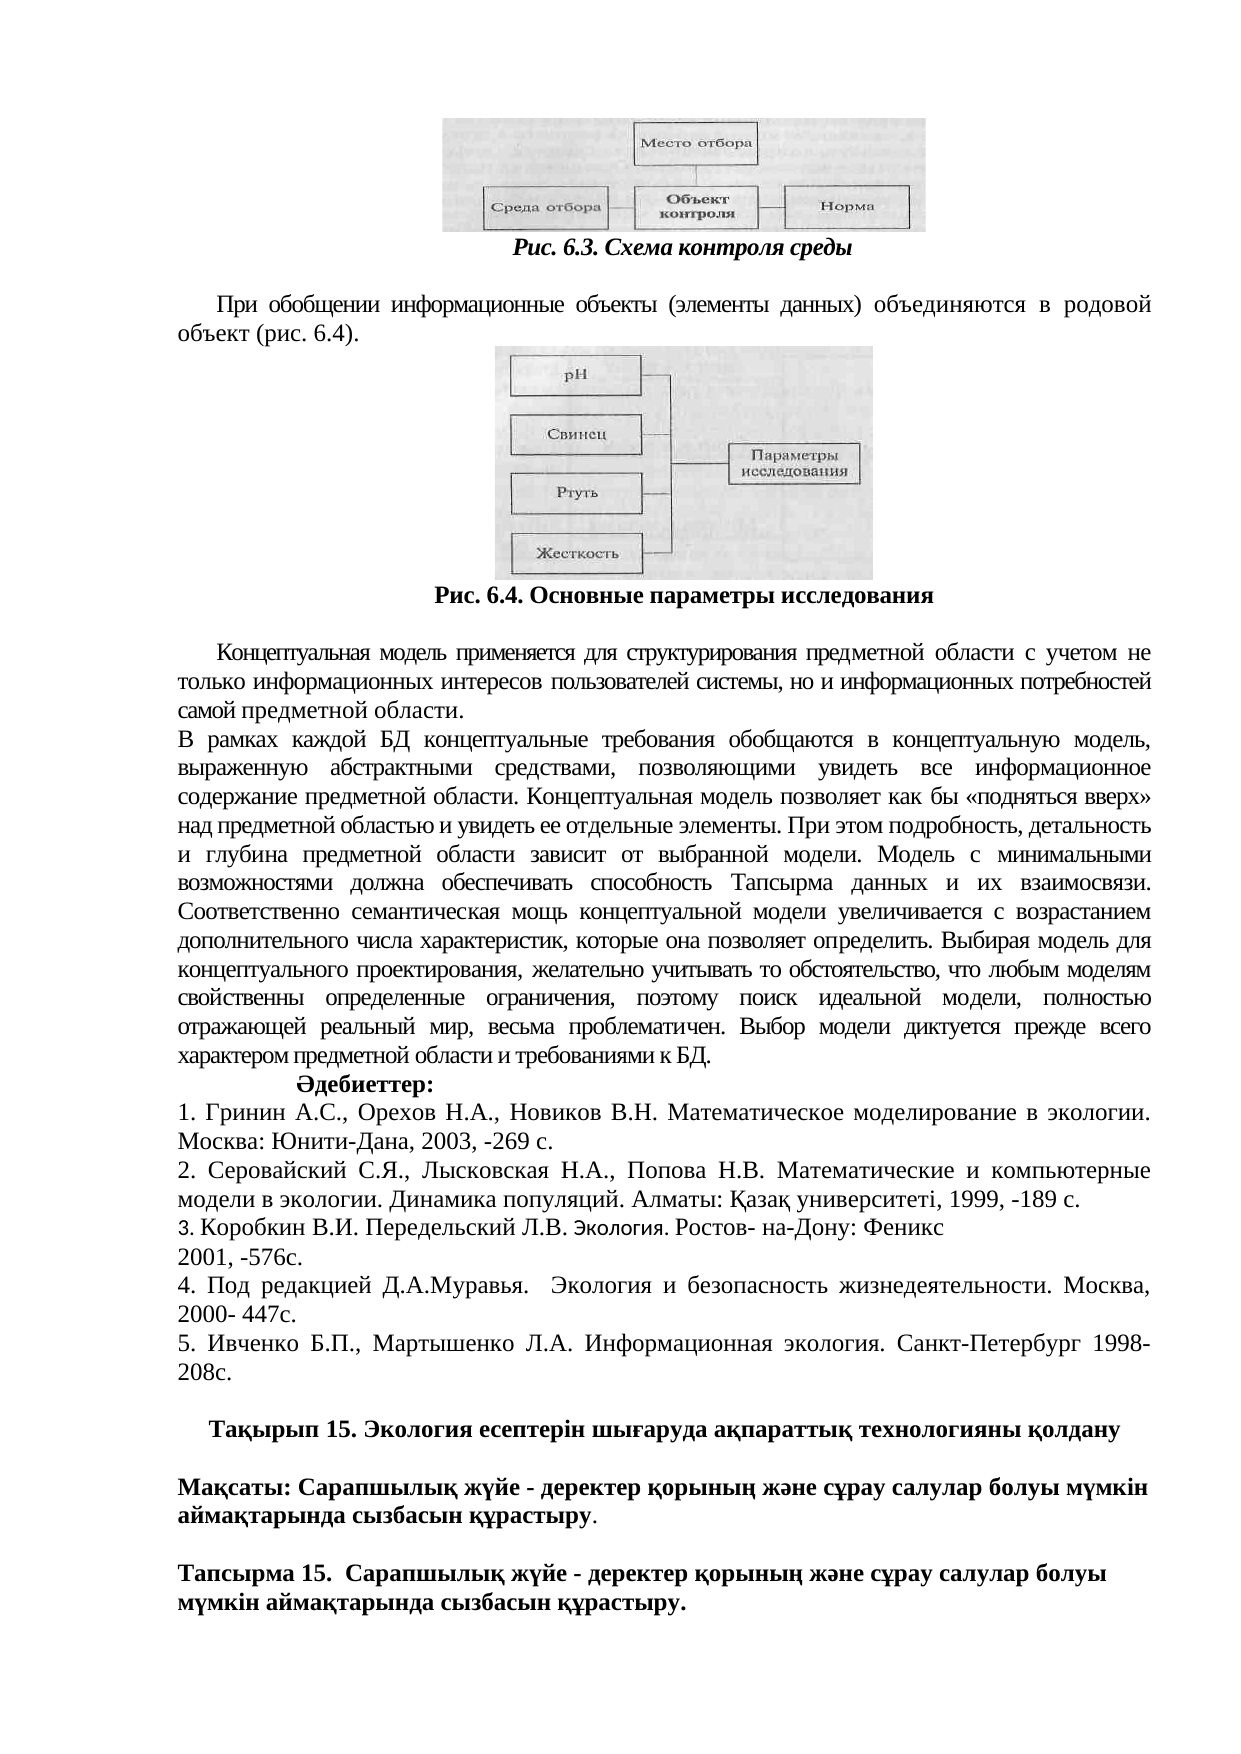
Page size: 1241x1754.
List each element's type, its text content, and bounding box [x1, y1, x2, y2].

text Рис. 6.3. Схема контроля среды [177, 232, 1152, 260]
text Мақсаты: Сарапшылық жүйе - деректер қорының және сұрау салулар болуы мүмкiн аймақтарында сызбасын құрастыру. [177, 1472, 1152, 1529]
picture [442, 118, 926, 232]
text В рамках каждой БД концептуальные требования обобщаются в концептуальную модель, выраженную абстрактными средствами, позволяющими увидеть все информационное содержание предметной области. Концептуальная модель позволяет как бы «подняться вверх» над предметной областью и увидеть ее отдельные элементы. При этом подробность, детальность и глубина предметной области зависит от выбранной модели. Модель с минимальными возможностями должна обеспечивать способность Тапсырма данных и их взаимосвязи. Соответственно семантическая мощь концептуальной модели увеличивается с возрастанием дополнительного числа характеристик, которые она позволяет определить. Выбирая модель для концептуального проектирования, желательно учитывать то обстоятельство, что любым моделям свойственны определенные ограничения, поэтому поиск идеальной модели, полностью отражающей реальный мир, весьма проблематичен. Выбор модели диктуется прежде всего характером предметной области и требованиями к БД. [177, 724, 1152, 1069]
text Тақырып 15. Экология есептерін шығаруда ақпараттық технологияны қолдану [177, 1414, 1152, 1443]
text Әдебиеттер: [296, 1069, 1152, 1097]
text Рис. 6.4. Основные параметры исследования [177, 580, 1152, 609]
text 2. Серовайский С.Я., Лысковская Н.А., Попова Н.В. Математические и компьютерные модели в экологии. Динамика популяций. Алматы: Қазақ университетi, 1999, -189 с. [177, 1155, 1152, 1212]
text 2001, -576с. [177, 1242, 1152, 1270]
text 4. Под редакцией Д.А.Муравья. Экология и безопасность жизнедеятельности. Москва, 2000- 447с. [177, 1270, 1152, 1328]
picture [494, 346, 873, 580]
text Концептуальная модель применяется для структурирования предметной области с учетом не только информационных интересов пользователей системы, но и информационных потребностей самой предметной области. [177, 637, 1152, 724]
text При обобщении информационные объекты (элементы данных) объединяются в родовой объект (рис. 6.4). [177, 289, 1152, 347]
text 3. Коробкин В.И. Передельский Л.В. Экология. Ростов- на-Дону: Феникс [177, 1212, 1152, 1242]
text Тапсырма 15. Сарапшылық жүйе - деректер қорының және сұрау салулар болуы мүмкiн аймақтарында сызбасын құрастыру. [177, 1558, 1152, 1615]
text 1. Гринин А.С., Орехов Н.А., Новиков В.Н. Математическое моделирование в экологии. Москва: Юнити-Дана, 2003, -269 с. [177, 1097, 1152, 1155]
text 5. Ивченко Б.П., Мартышенко Л.А. Информационная экология. Санкт-Петербург 1998-208с. [177, 1328, 1152, 1385]
